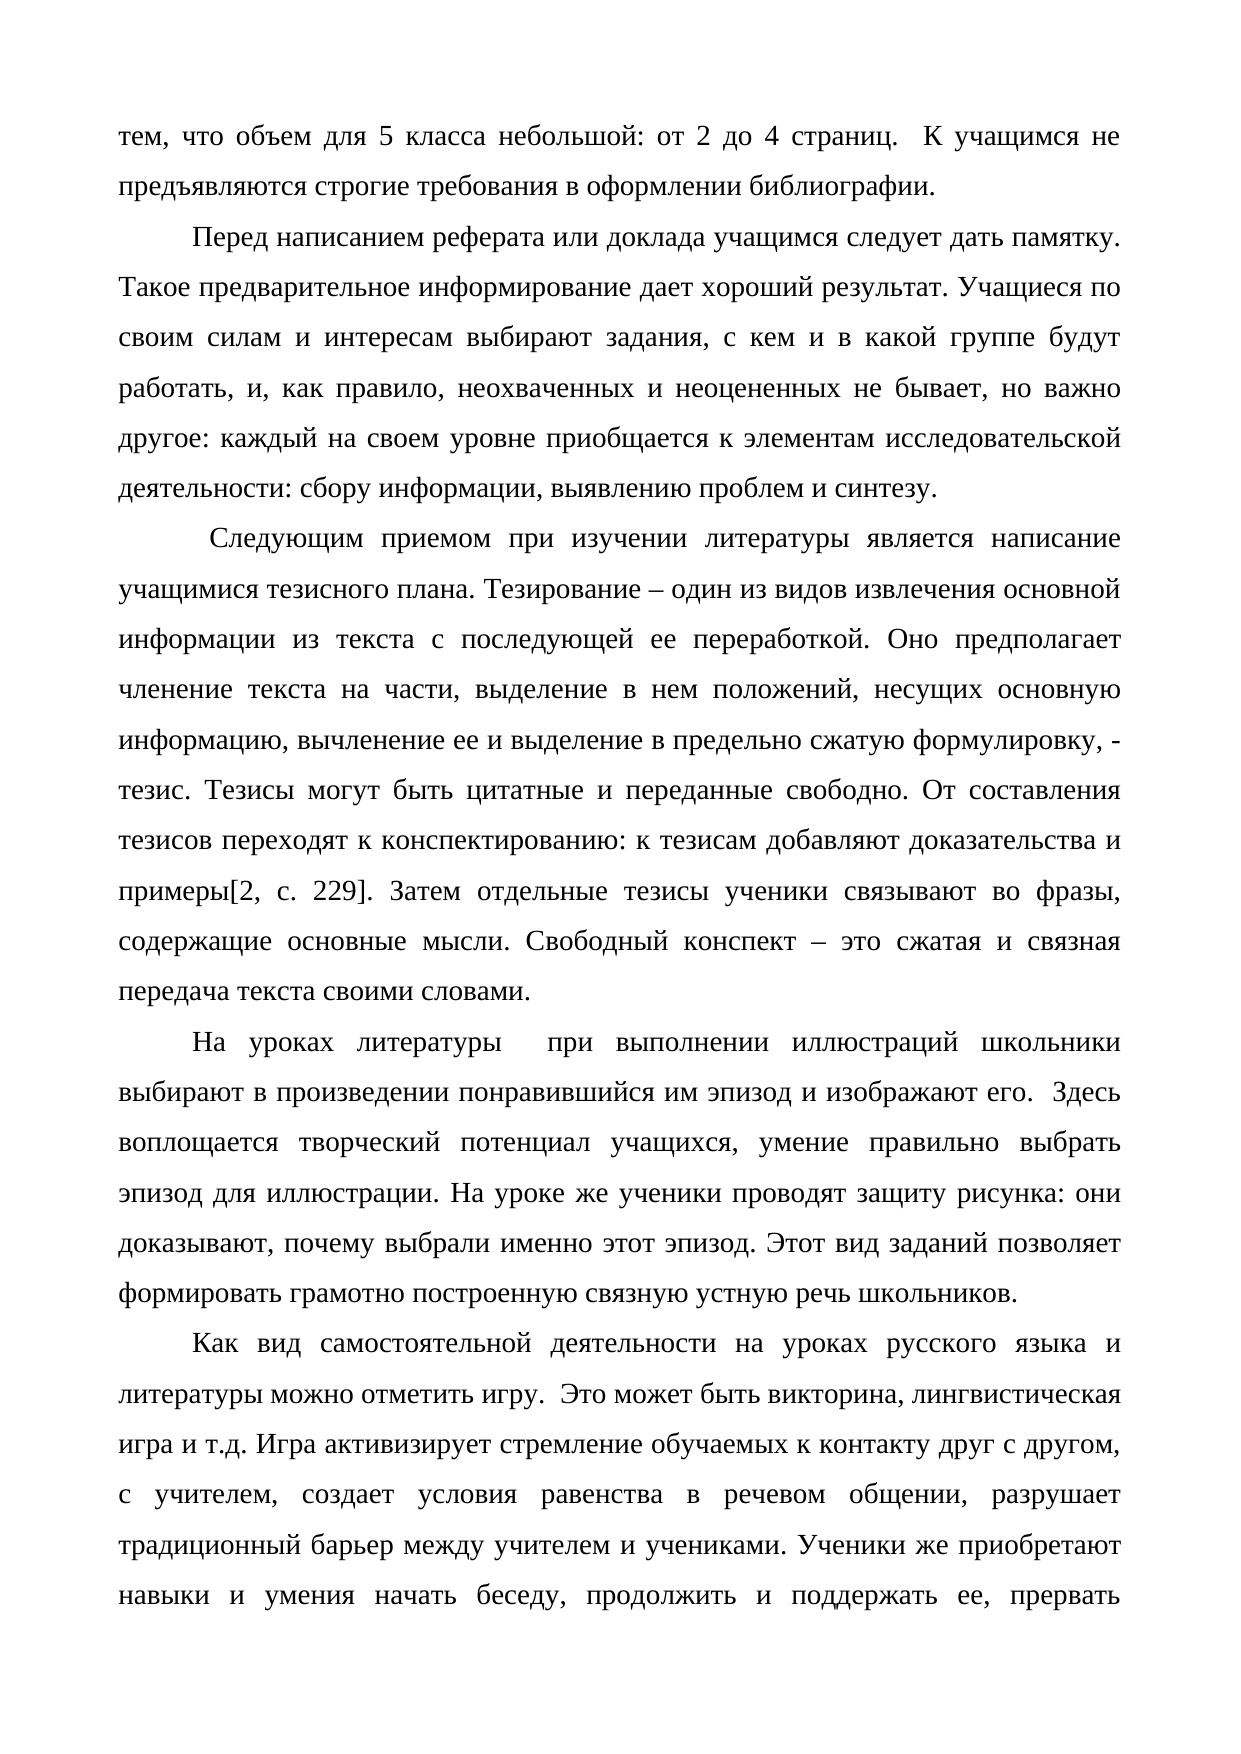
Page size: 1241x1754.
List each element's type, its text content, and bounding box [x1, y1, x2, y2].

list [118, 1326, 1122, 1611]
list Перед написанием реферата или доклада учащимся следует дать памятку. Такое предварительное информирование дает хороший результат. Учащиеся по своим силам и интересам выбирают задания, с кем и в какой группе будут работать, и, как правило, неохваченных и неоцененных не бывает, но важно другое: каждый на своем уровне приобщается к элементам исследовательской деятельности: сбору информации, выявлению проблем и синтезу. [118, 219, 1122, 504]
list На уроках литературы при выполнении иллюстраций школьники выбирают в произведении понравившийся им эпизод и изображают его. Здесь воплощается творческий потенциал учащихся, умение правильно выбрать эпизод для иллюстрации. На уроке же ученики проводят защиту рисунка: они доказывают, почему выбрали именно этот эпизод. Этот вид заданий позволяет формировать грамотно построенную связную устную речь школьников. [118, 1024, 1122, 1309]
list Следующим приемом при изучении литературы является написание учащимися тезисного плана. Тезирование – один из видов извлечения основной информации из текста с последующей ее переработкой. Оно предполагает членение текста на части, выделение в нем положений, несущих основную информацию, вычленение ее и выделение в предельно сжатую формулировку, - тезис. Тезисы могут быть цитатные и переданные свободно. От составления тезисов переходят к конспектированию: к тезисам добавляют доказательства и примеры[2, с. 229]. Затем отдельные тезисы ученики связывают во фразы, содержащие основные мысли. Свободный конспект – это сжатая и связная передача текста своими словами. [118, 521, 1122, 1007]
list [118, 118, 1122, 202]
